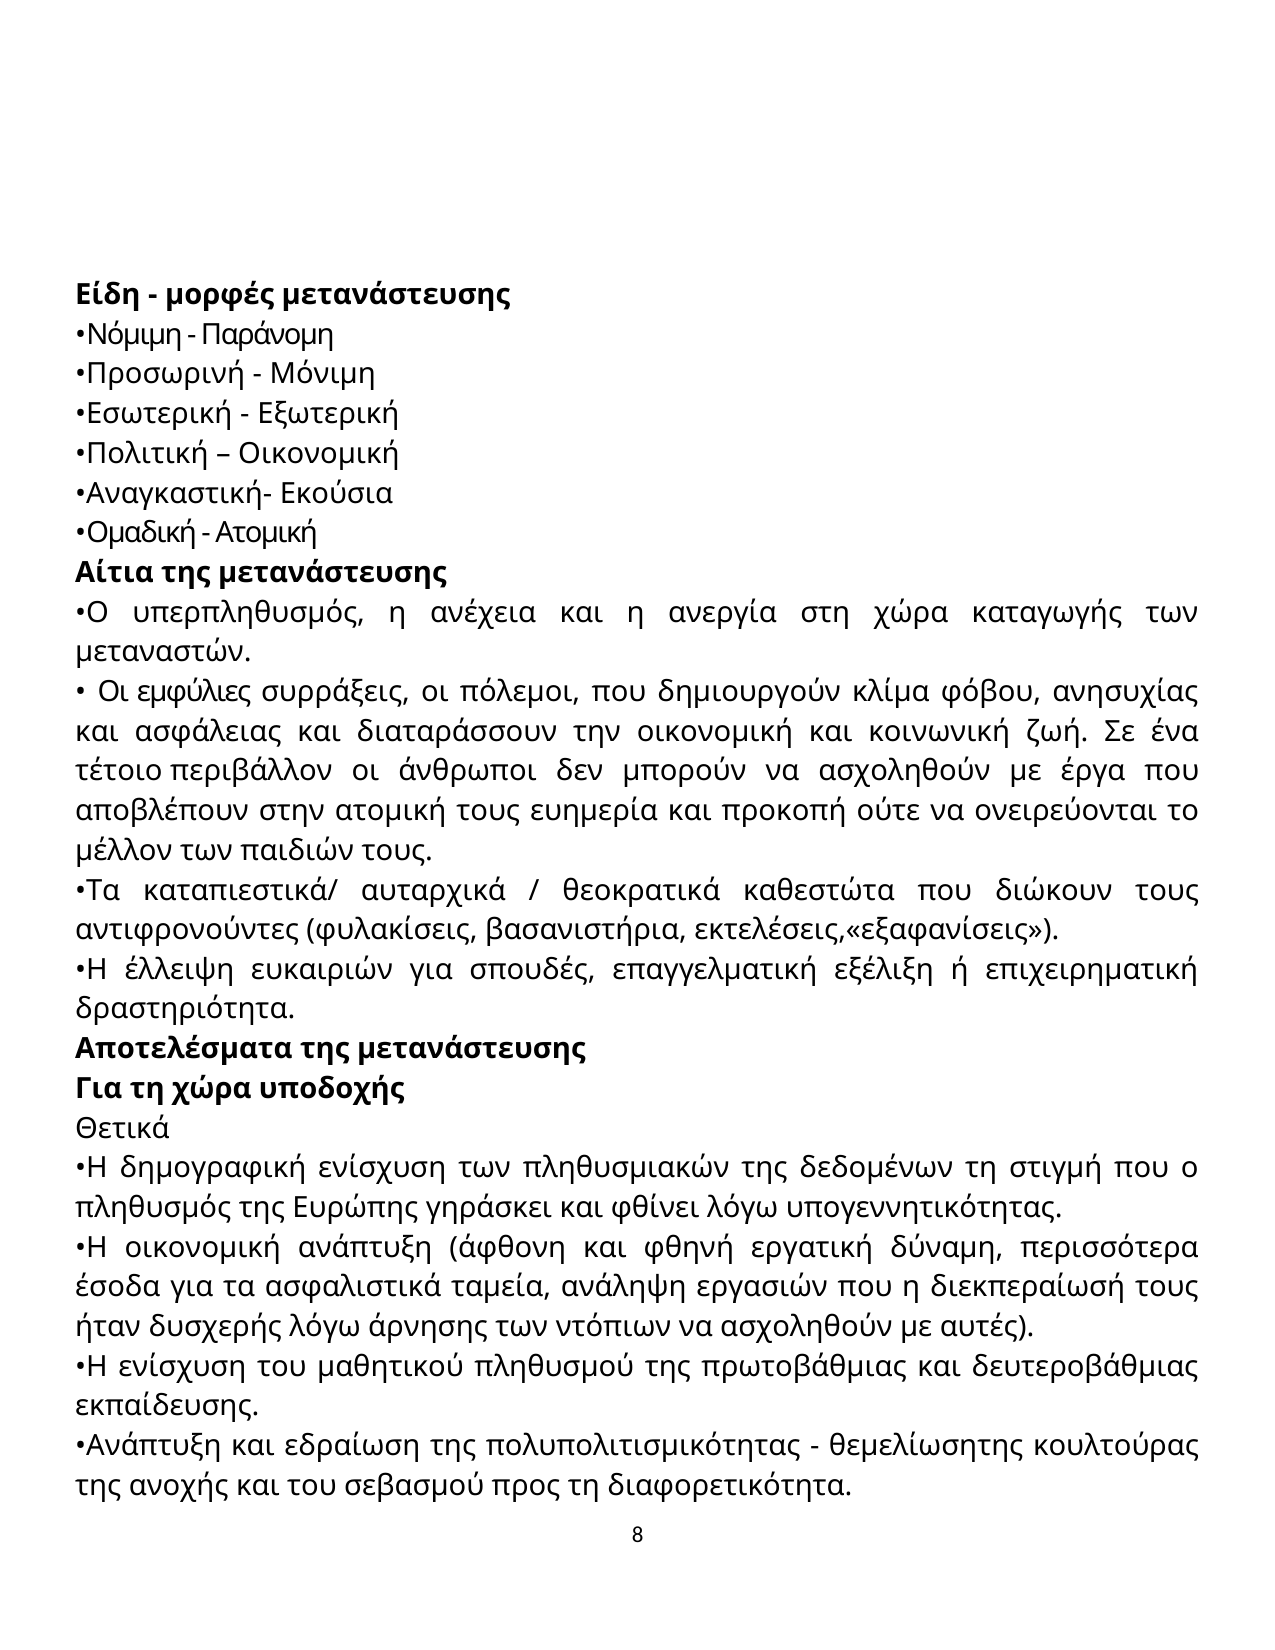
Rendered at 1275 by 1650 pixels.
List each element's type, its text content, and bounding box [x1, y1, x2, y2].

text •Η έλλειψη ευκαιριών για σπουδές, επαγγελµατική εξέλιξη ή επιχειρηµατική δραστηριότητα. [75, 948, 1200, 1027]
text Αποτελέσµατα της µετανάστευσης [75, 1027, 1200, 1067]
text Αίτια της µετανάστευσης [75, 551, 1200, 591]
text Θετικά [75, 1107, 1200, 1147]
text •Εσωτερική - Εξωτερική [75, 392, 1200, 432]
text •Προσωρινή - Μόνιµη [75, 353, 1200, 392]
text •Η δηµογραφική ενίσχυση των πληθυσµιακών της δεδοµένων τη στιγµή που ο πληθυσµός της Ευρώπης γηράσκει και φθίνει λόγω υπογεννητικότητας. [75, 1147, 1200, 1226]
text Είδη - µορφές µετανάστευσης [75, 273, 1200, 313]
text •Τα καταπιεστικά/ αυταρχικά / θεοκρατικά καθεστώτα που διώκουν τους αντιφρονούντες (φυλακίσεις, βασανιστήρια, εκτελέσεις,«εξαφανίσεις»). [75, 869, 1200, 948]
text •Η ενίσχυση του µαθητικού πληθυσµού της πρωτοβάθµιας και δευτεροβάθµιας εκπαίδευσης. [75, 1345, 1200, 1424]
text •Ανάπτυξη και εδραίωση της πολυπολιτισµικότητας - θεµελίωσητης κουλτούρας της ανοχής και του σεβασµού προς τη διαφορετικότητα. [75, 1424, 1200, 1504]
text •Πολιτική – Οικονοµική [75, 432, 1200, 472]
text •Νόµιµη - Παράνοµη [75, 313, 1200, 353]
text •Η οικονοµική ανάπτυξη (άφθονη και φθηνή εργατική δύναµη, περισσότερα έσοδα για τα ασφαλιστικά ταµεία, ανάληψη εργασιών που η διεκπεραίωσή τους ήταν δυσχερής λόγω άρνησης των ντόπιων να ασχοληθούν µε αυτές). [75, 1226, 1200, 1345]
text •Ο υπερπληθυσµός, η ανέχεια και η ανεργία στη χώρα καταγωγής των µεταναστών. [75, 591, 1200, 670]
text •Αναγκαστική- Εκούσια [75, 472, 1200, 512]
text Για τη χώρα υποδοχής [75, 1067, 1200, 1107]
text •Οµαδική - Ατοµική [75, 512, 1200, 551]
text • Οι εµφύλιες συρράξεις, οι πόλεµοι, που δηµιουργούν κλίµα φόβου, ανησυχίας και ασφάλειας και διαταράσσουν την οικονοµική και κοινωνική ζωή. Σε ένα τέτοιο περιβάλλον οι άνθρωποι δεν µπορούν να ασχοληθούν µε έργα που αποβλέπουν στην ατοµική τους ευηµερία και προκοπή ούτε να ονειρεύονται το µέλλον των παιδιών τους. [75, 670, 1200, 869]
